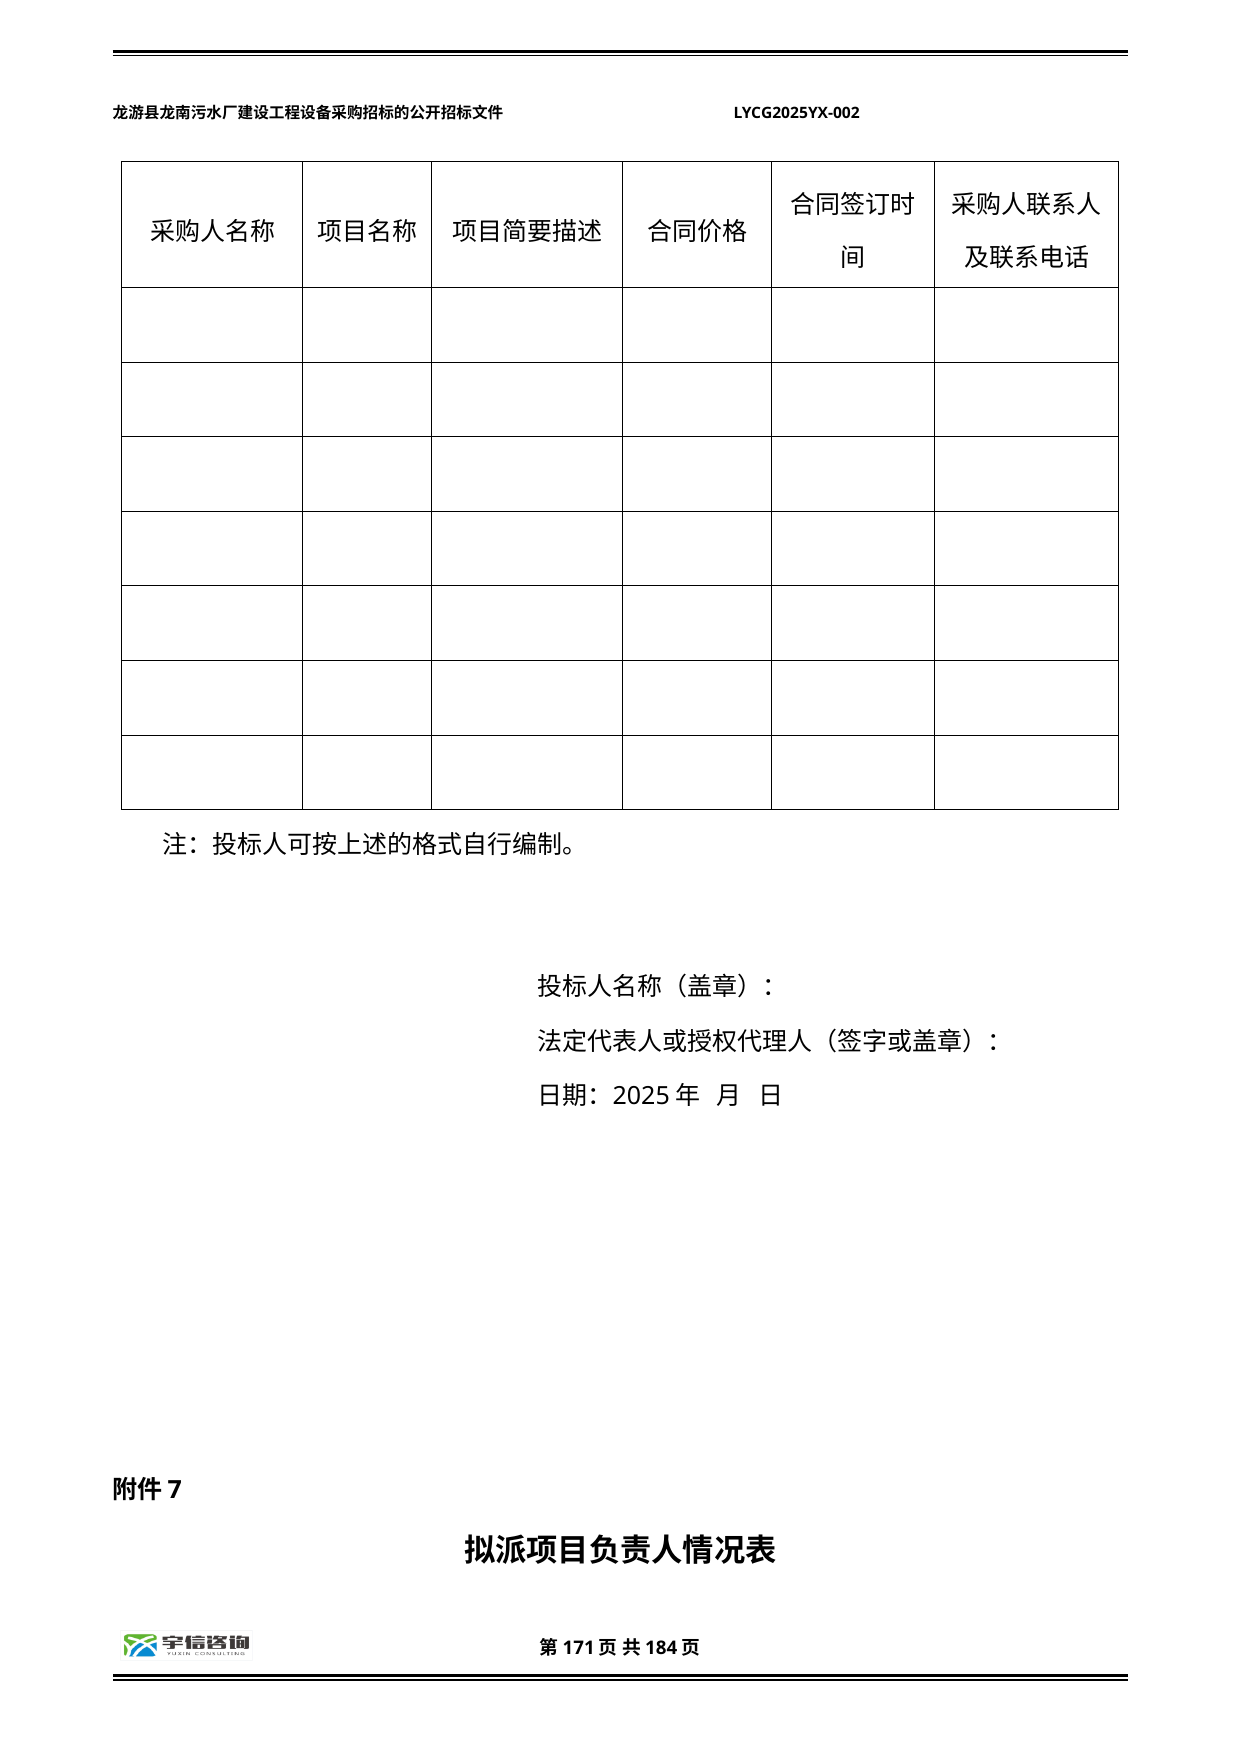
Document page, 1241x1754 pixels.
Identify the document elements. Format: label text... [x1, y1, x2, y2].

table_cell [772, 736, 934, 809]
text 日期：2025年 月 日 [112, 1075, 1128, 1112]
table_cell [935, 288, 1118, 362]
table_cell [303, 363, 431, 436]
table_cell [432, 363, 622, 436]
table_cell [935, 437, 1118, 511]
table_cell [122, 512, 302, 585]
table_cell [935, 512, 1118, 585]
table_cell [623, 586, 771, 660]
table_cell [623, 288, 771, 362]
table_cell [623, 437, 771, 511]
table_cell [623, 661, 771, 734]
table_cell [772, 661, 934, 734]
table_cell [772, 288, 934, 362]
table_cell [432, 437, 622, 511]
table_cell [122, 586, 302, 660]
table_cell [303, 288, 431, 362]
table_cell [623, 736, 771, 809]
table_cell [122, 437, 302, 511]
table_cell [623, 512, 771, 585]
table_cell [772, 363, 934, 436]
text 法定代表人或授权代理人（签字或盖章）： [112, 1021, 1128, 1057]
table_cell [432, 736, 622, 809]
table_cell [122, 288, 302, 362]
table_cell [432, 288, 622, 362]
text 附件7 [112, 1455, 1128, 1520]
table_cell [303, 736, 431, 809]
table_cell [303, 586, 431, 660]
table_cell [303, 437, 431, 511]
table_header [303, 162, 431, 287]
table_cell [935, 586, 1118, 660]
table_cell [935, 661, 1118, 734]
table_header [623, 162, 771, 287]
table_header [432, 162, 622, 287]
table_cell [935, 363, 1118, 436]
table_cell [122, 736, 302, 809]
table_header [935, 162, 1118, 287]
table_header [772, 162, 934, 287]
text 投标人名称（盖章）： [112, 967, 1128, 1003]
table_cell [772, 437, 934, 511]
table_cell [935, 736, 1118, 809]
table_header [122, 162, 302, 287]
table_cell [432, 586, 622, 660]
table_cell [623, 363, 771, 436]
text 注：投标人可按上述的格式自行编制。 [112, 810, 1128, 875]
text 拟派项目负责人情况表 [112, 1520, 1128, 1572]
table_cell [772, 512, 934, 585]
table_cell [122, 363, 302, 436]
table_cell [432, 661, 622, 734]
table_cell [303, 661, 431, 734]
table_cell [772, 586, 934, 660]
picture [120, 1630, 253, 1661]
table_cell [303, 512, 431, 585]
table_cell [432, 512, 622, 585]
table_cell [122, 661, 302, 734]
